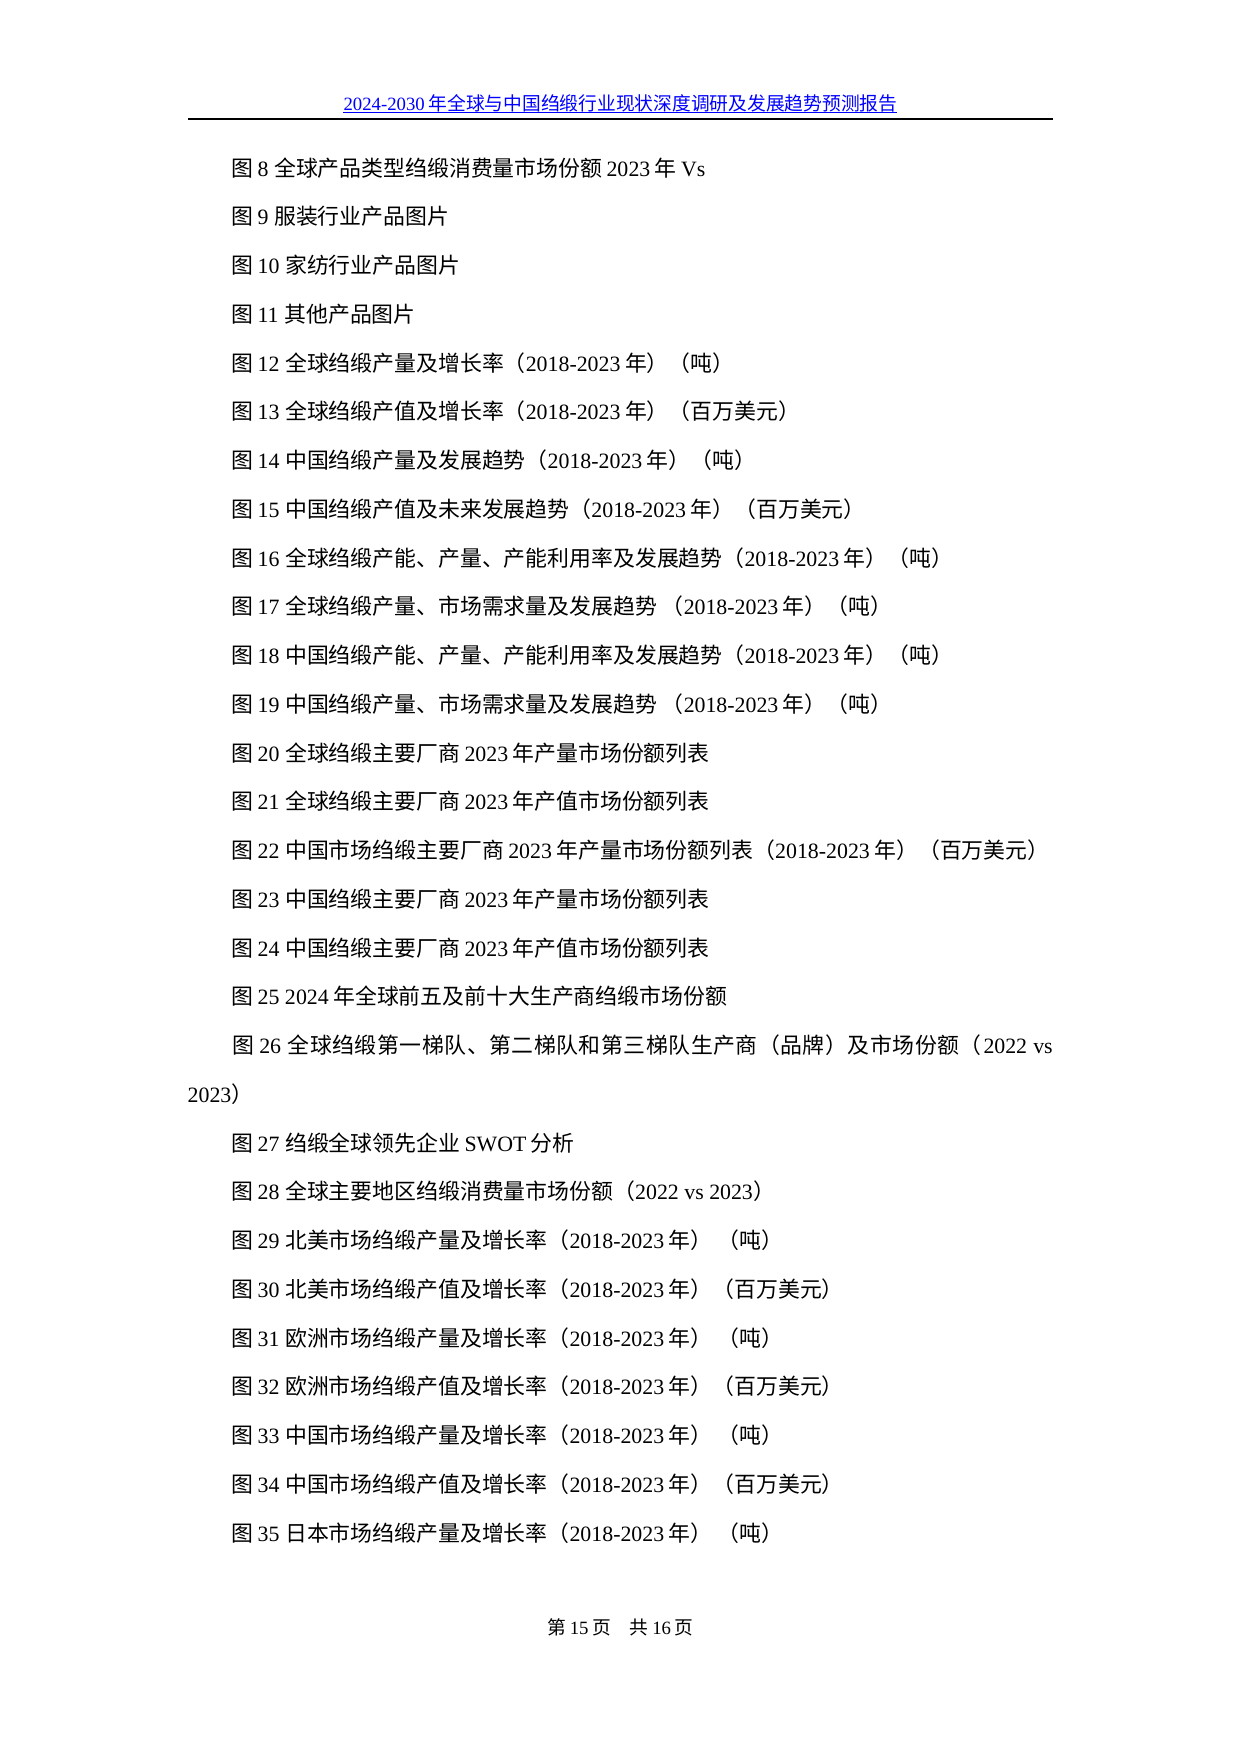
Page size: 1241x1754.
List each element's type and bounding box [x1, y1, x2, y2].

text [187, 150, 1053, 1548]
